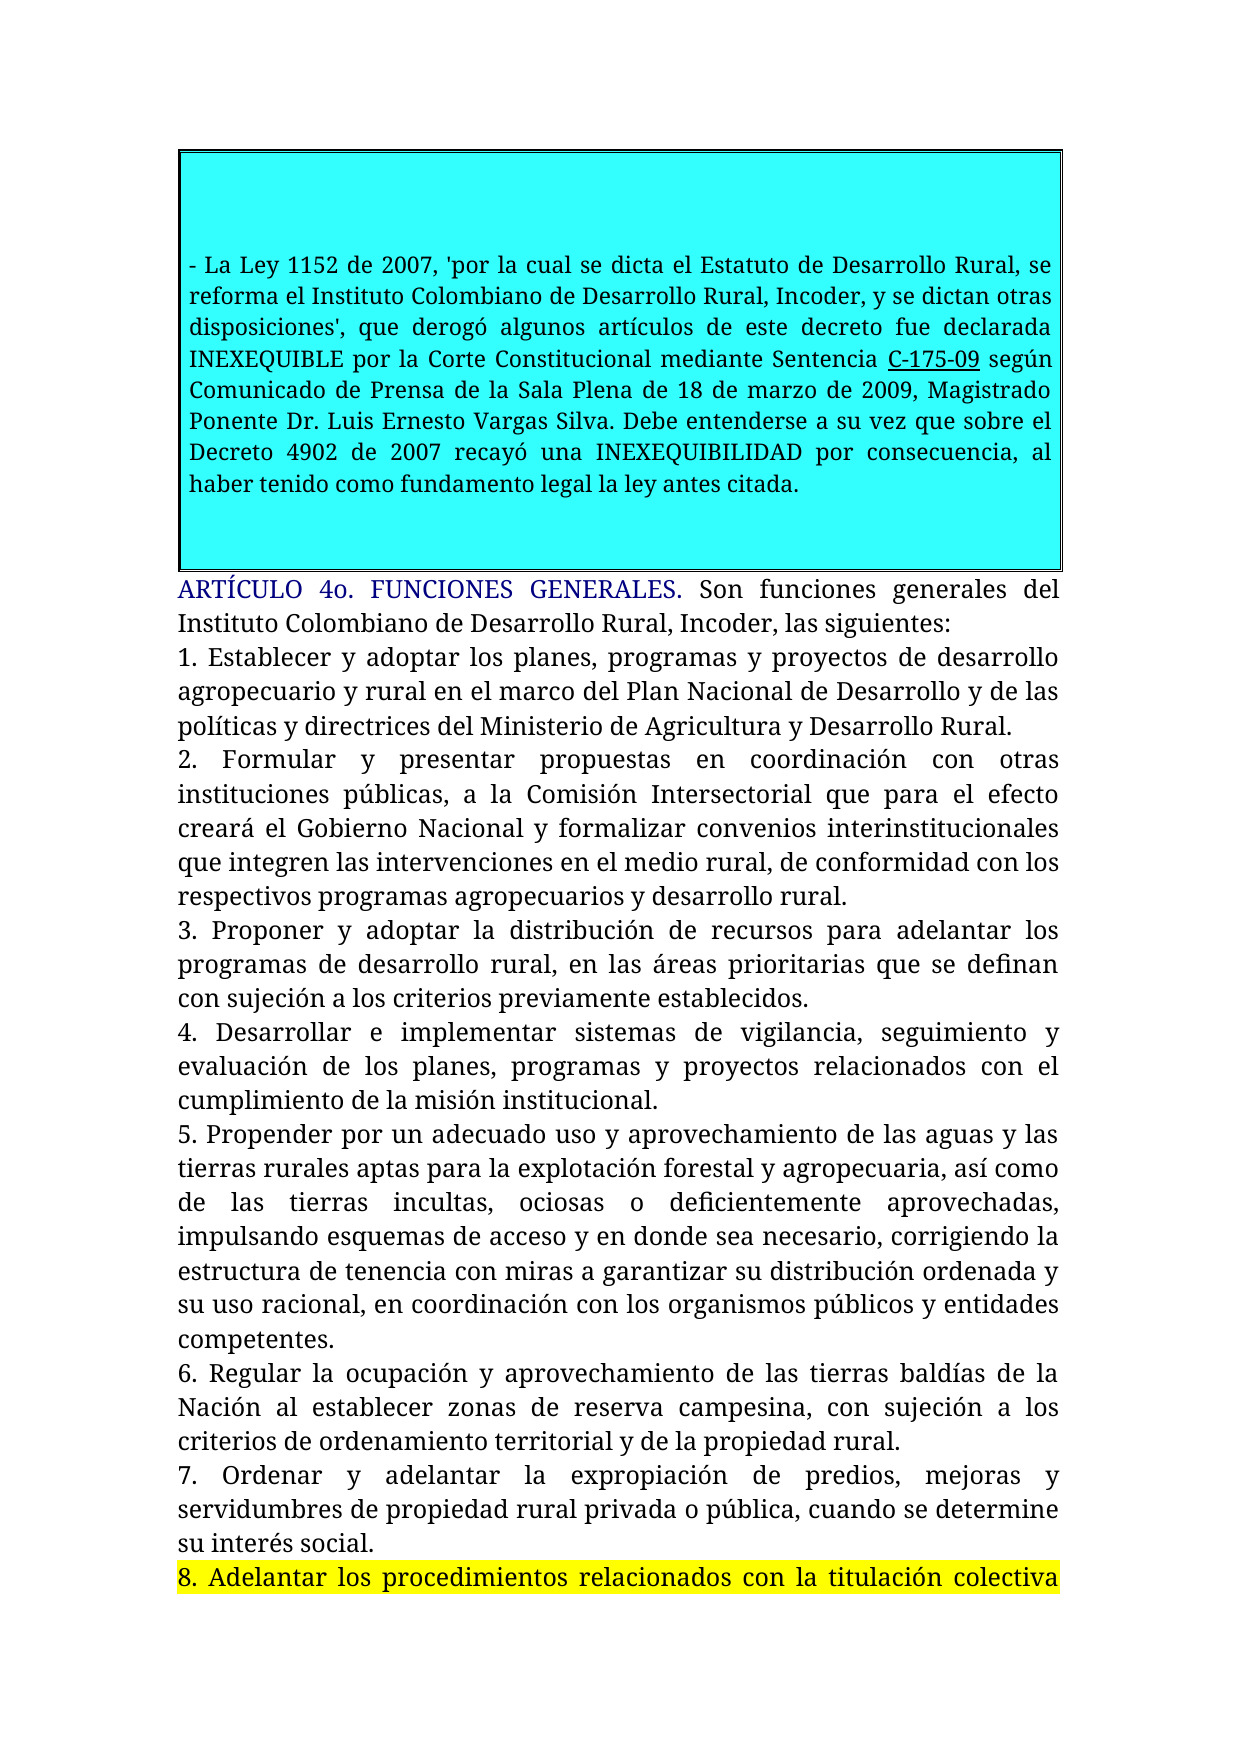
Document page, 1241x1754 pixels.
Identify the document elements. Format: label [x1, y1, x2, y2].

table_header [176, 148, 1061, 1595]
